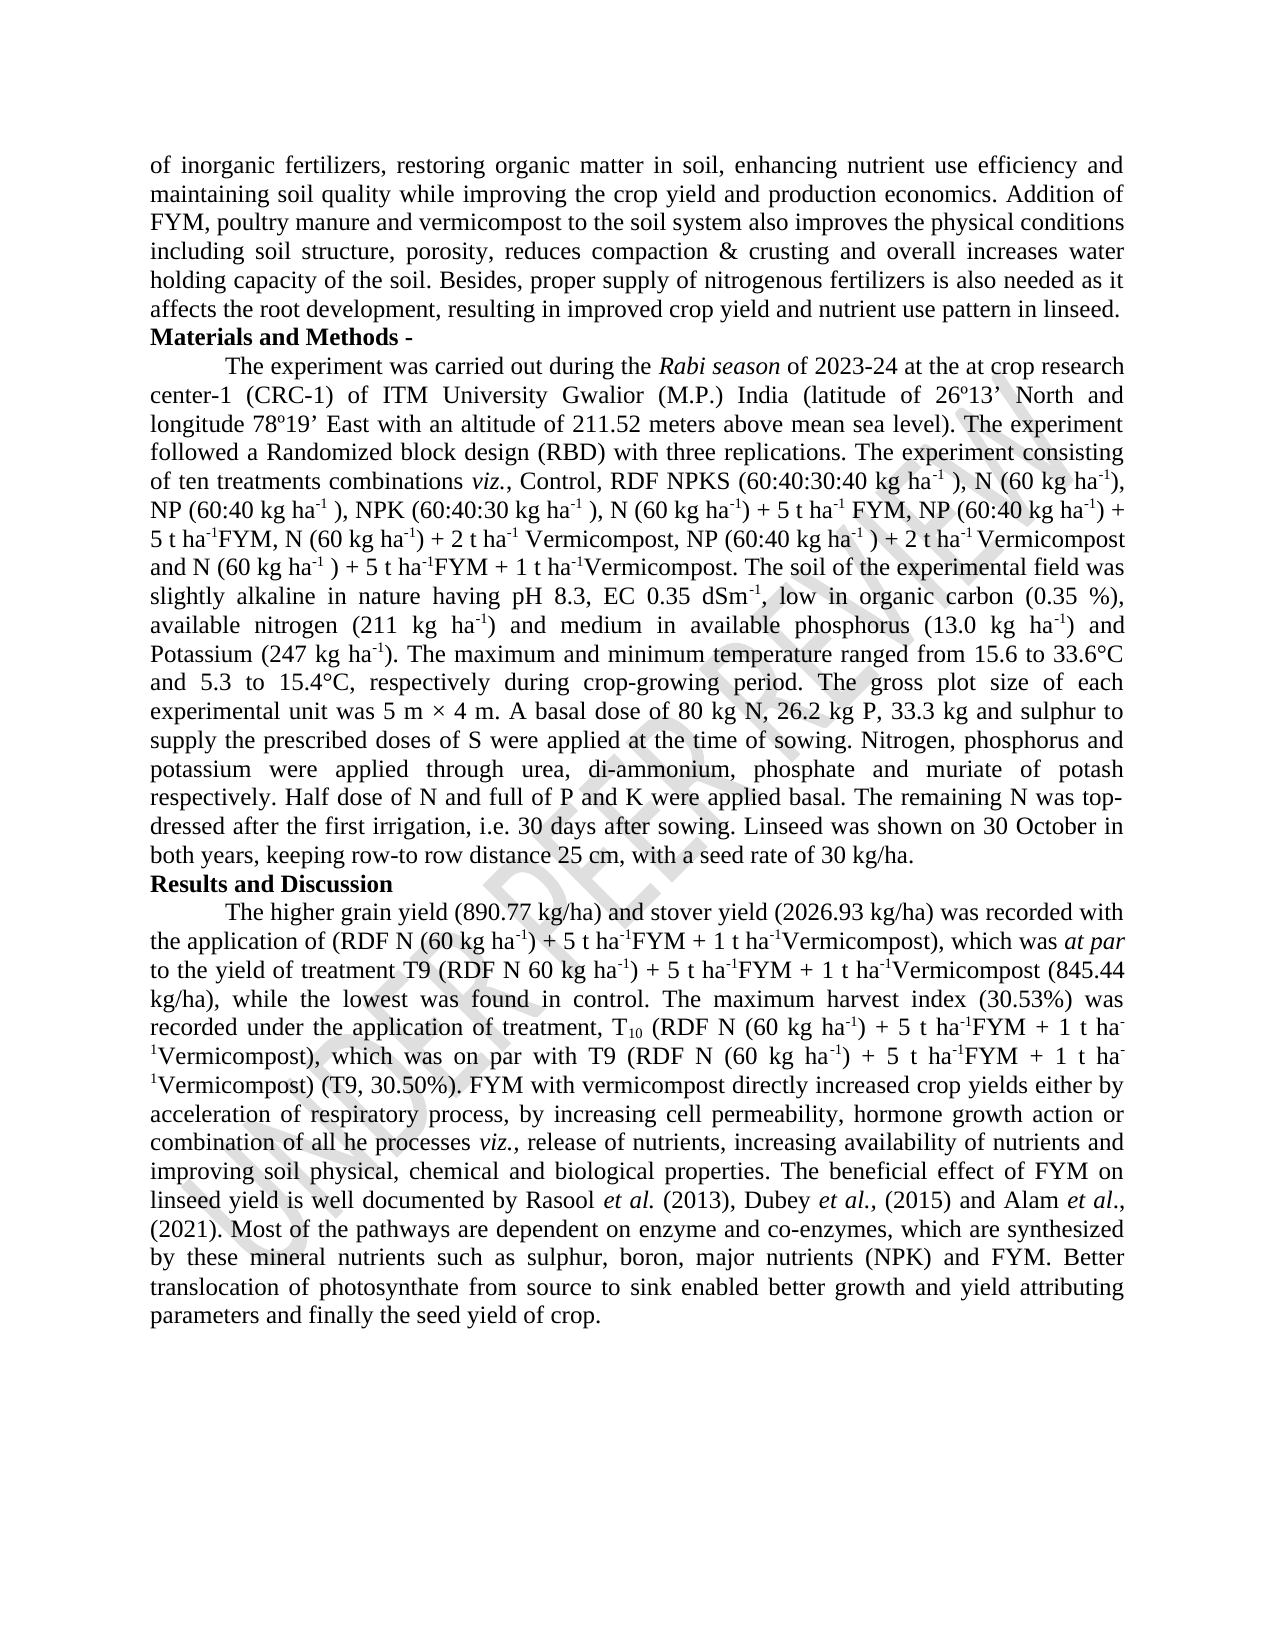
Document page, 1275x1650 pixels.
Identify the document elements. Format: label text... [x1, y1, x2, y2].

text The experiment was carried out during the Rabi season of 2023-24 at the at crop research center-1 (CRC-1) of ITM University Gwalior (M.P.) India (latitude of 26º13’ North and longitude 78º19’ East with an altitude of 211.52 meters above mean sea level). The experiment followed a Randomized block design (RBD) with three replications. The experiment consisting of ten treatments combinations viz., Control, RDF NPKS (60:40:30:40 kg ha-1 ), N (60 kg ha-1), NP (60:40 kg ha-1 ), NPK (60:40:30 kg ha-1 ), N (60 kg ha-1) + 5 t ha-1 FYM, NP (60:40 kg ha-1) + 5 t ha-1FYM, N (60 kg ha-1) + 2 t ha-1 Vermicompost, NP (60:40 kg ha-1 ) + 2 t ha-1 Vermicompost and N (60 kg ha-1 ) + 5 t ha-1FYM + 1 t ha-1Vermicompost. The soil of the experimental field was slightly alkaline in nature having pH 8.3, EC 0.35 dSm-1, low in organic carbon (0.35 %), available nitrogen (211 kg ha-1) and medium in available phosphorus (13.0 kg ha-1) and Potassium (247 kg ha-1). The maximum and minimum temperature ranged from 15.6 to 33.6°C and 5.3 to 15.4°C, respectively during crop-growing period. The gross plot size of each experimental unit was 5 m × 4 m. A basal dose of 80 kg N, 26.2 kg P, 33.3 kg and sulphur to supply the prescribed doses of S were applied at the time of sowing. Nitrogen, phosphorus and potassium were applied through urea, di-ammonium, phosphate and muriate of potash respectively. Half dose of N and full of P and K were applied basal. The remaining N was top-dressed after the first irrigation, i.e. 30 days after sowing. Linseed was shown on 30 October in both years, keeping row-to row distance 25 cm, with a seed rate of 30 kg/ha. [150, 351, 1125, 869]
text The higher grain yield (890.77 kg/ha) and stover yield (2026.93 kg/ha) was recorded with the application of (RDF N (60 kg ha-1) + 5 t ha-1FYM + 1 t ha-1Vermicompost), which was at par to the yield of treatment T9 (RDF N 60 kg ha-1) + 5 t ha-1FYM + 1 t ha-1Vermicompost (845.44 kg/ha), while the lowest was found in control. The maximum harvest index (30.53%) was recorded under the application of treatment, T10 (RDF N (60 kg ha-1) + 5 t ha-1FYM + 1 t ha-1Vermicompost), which was on par with T9 (RDF N (60 kg ha-1) + 5 t ha-1FYM + 1 t ha-1Vermicompost) (T9, 30.50%). FYM with vermicompost directly increased crop yields either by acceleration of respiratory process, by increasing cell permeability, hormone growth action or combination of all he processes viz., release of nutrients, increasing availability of nutrients and improving soil physical, chemical and biological properties. The beneficial effect of FYM on linseed yield is well documented by Rasool et al. (2013), Dubey et al., (2015) and Alam et al., (2021). Most of the pathways are dependent on enzyme and co-enzymes, which are synthesized by these mineral nutrients such as sulphur, boron, major nutrients (NPK) and FYM. Better translocation of photosynthate from source to sink enabled better growth and yield attributing parameters and finally the seed yield of crop. [150, 897, 1125, 1329]
text Materials and Methods - [150, 322, 1125, 351]
text Results and Discussion [150, 869, 1125, 897]
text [150, 150, 1125, 322]
